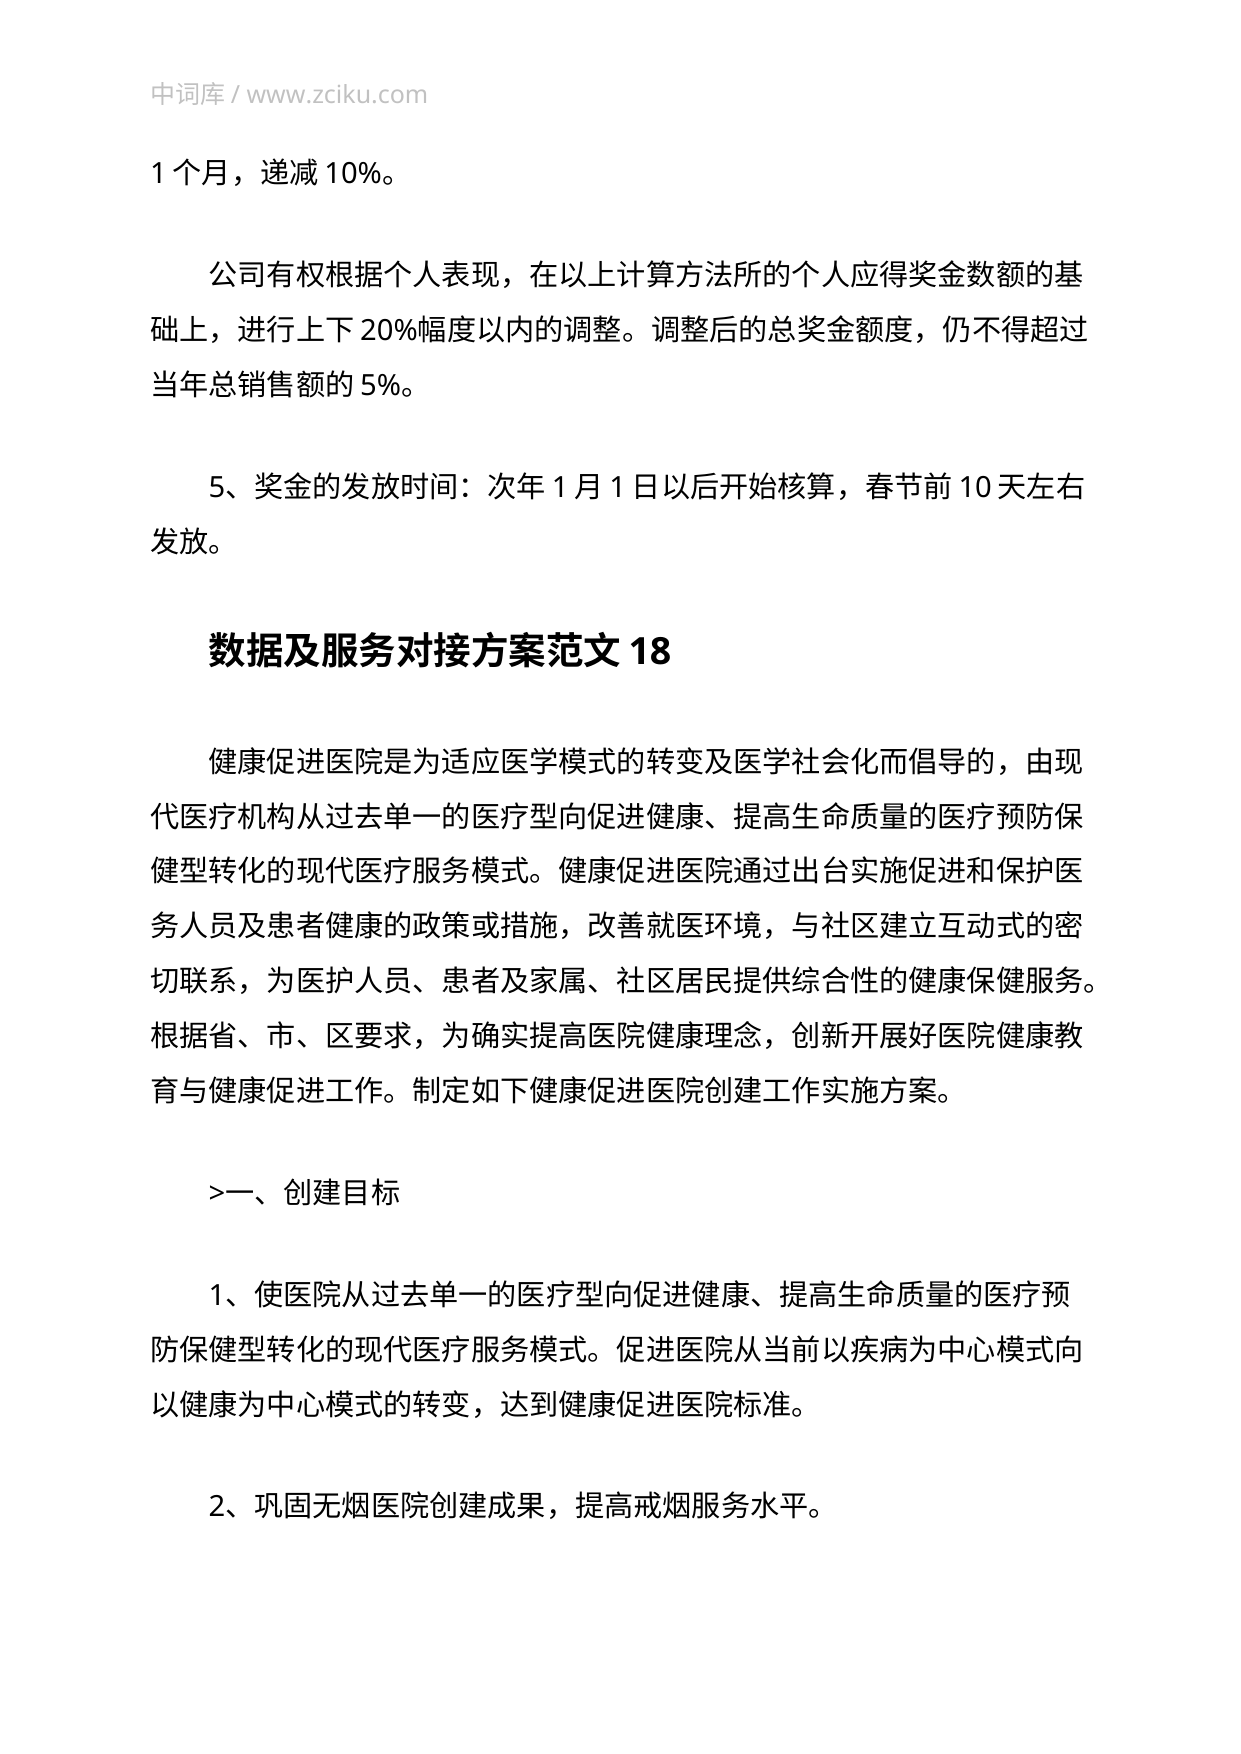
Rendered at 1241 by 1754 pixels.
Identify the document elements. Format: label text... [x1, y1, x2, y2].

text 2、巩固无烟医院创建成果，提高戒烟服务水平。 [150, 1483, 1090, 1525]
text 公司有权根据个人表现，在以上计算方法所的个人应得奖金数额的基础上，进行上下20%幅度以内的调整。调整后的总奖金额度，仍不得超过当年总销售额的5%。 [150, 252, 1090, 404]
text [150, 150, 1090, 192]
text 数据及服务对接方案范文18 [150, 621, 1090, 675]
text 1、使医院从过去单一的医疗型向促进健康、提高生命质量的医疗预防保健型转化的现代医疗服务模式。促进医院从当前以疾病为中心模式向以健康为中心模式的转变，达到健康促进医院标准。 [150, 1271, 1090, 1423]
text 健康促进医院是为适应医学模式的转变及医学社会化而倡导的，由现代医疗机构从过去单一的医疗型向促进健康、提高生命质量的医疗预防保健型转化的现代医疗服务模式。健康促进医院通过出台实施促进和保护医务人员及患者健康的政策或措施，改善就医环境，与社区建立互动式的密切联系，为医护人员、患者及家属、社区居民提供综合性的健康保健服务。根据省、市、区要求，为确实提高医院健康理念，创新开展好医院健康教育与健康促进工作。制定如下健康促进医院创建工作实施方案。 [150, 738, 1090, 1110]
text >一、创建目标 [150, 1169, 1090, 1212]
text 5、奖金的发放时间：次年1月1日以后开始核算，春节前10天左右发放。 [150, 464, 1090, 561]
